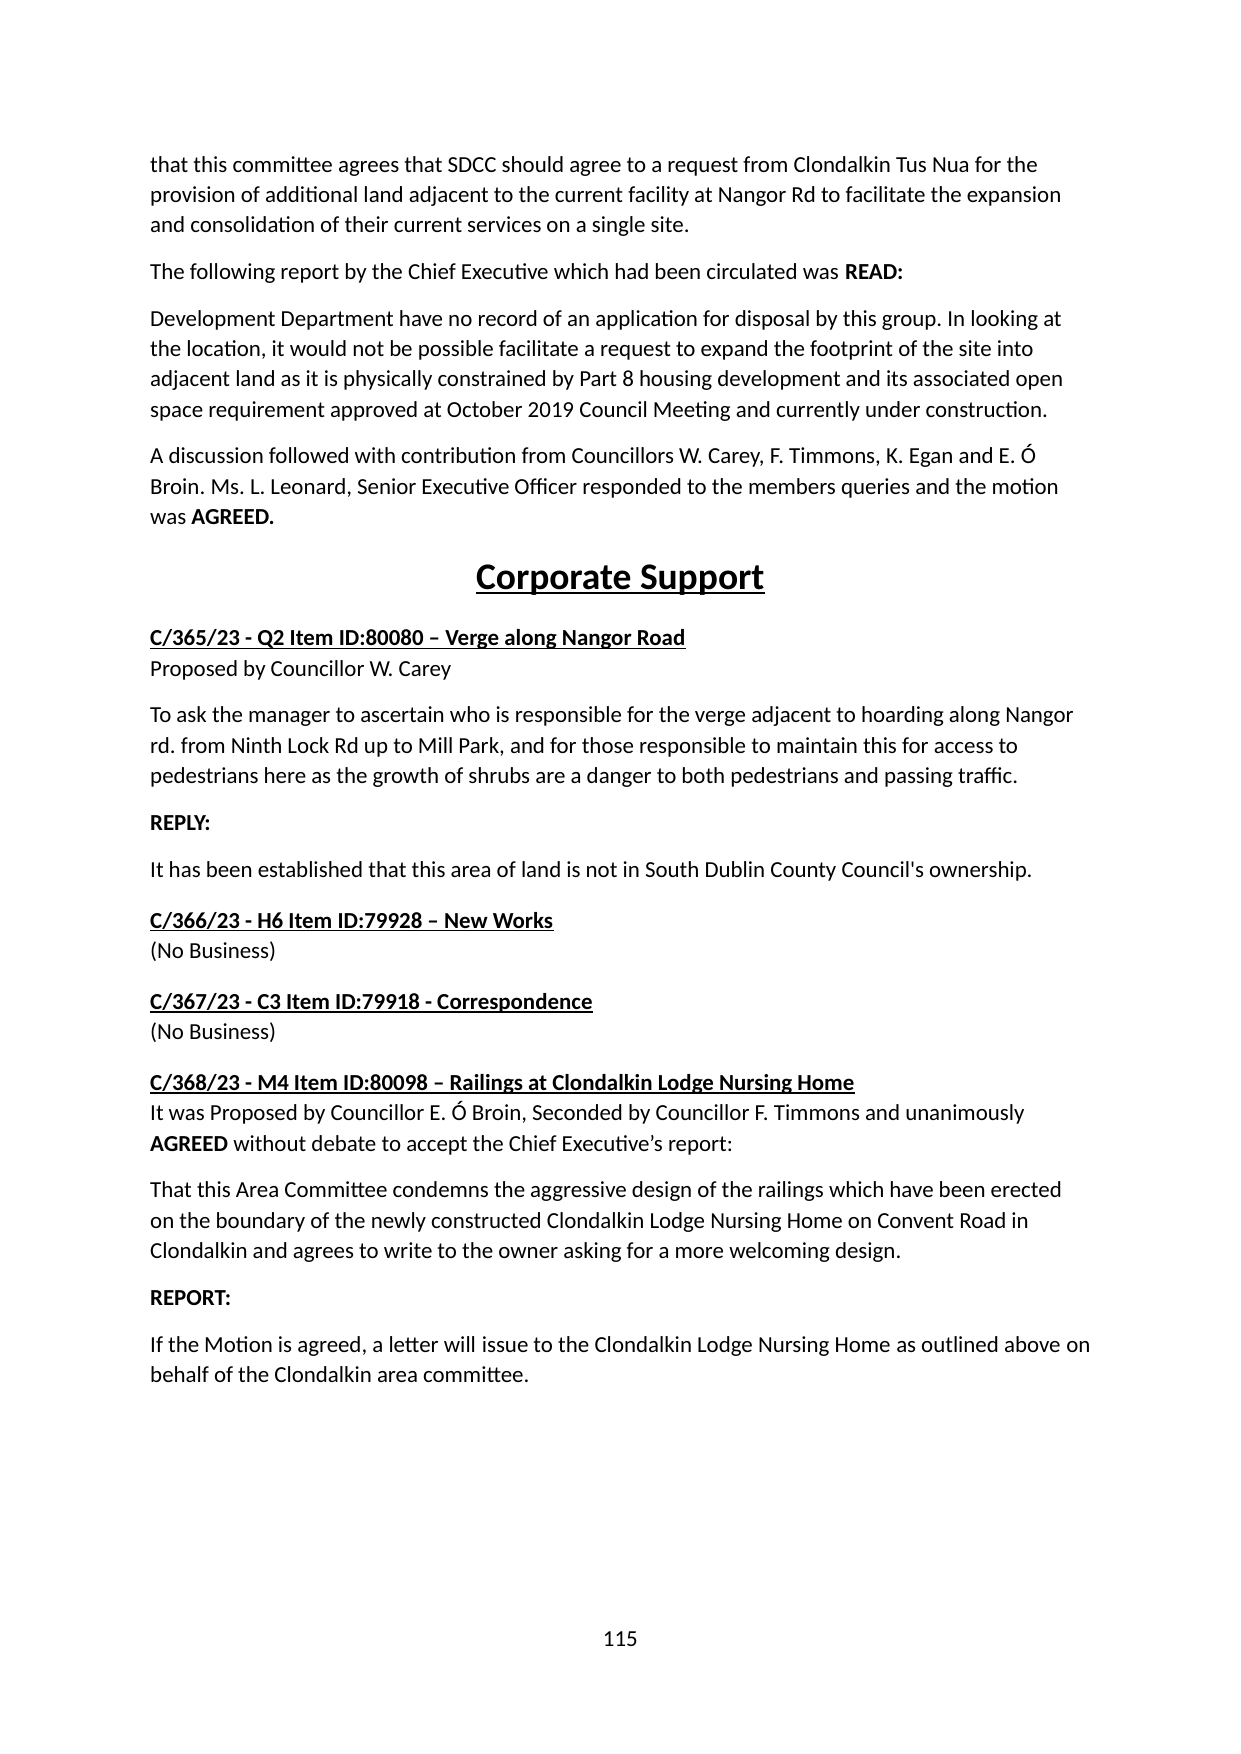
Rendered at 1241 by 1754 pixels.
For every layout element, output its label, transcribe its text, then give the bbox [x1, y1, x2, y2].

text that this committee agrees that SDCC should agree to a request from Clondalkin Tus Nua for the provision of additional land adjacent to the current facility at Nangor Rd to facilitate the expansion and consolidation of their current services on a single site. [150, 150, 1090, 238]
subtitle C/367/23 - C3 Item ID:79918 - Correspondence [150, 987, 1090, 1015]
text If the Motion is agreed, a letter will issue to the Clondalkin Lodge Nursing Home as outlined above on behalf of the Clondalkin area committee. [150, 1330, 1090, 1388]
text (No Business) [150, 1017, 1090, 1045]
text It has been established that this area of land is not in South Dublin County Council's ownership. [150, 855, 1090, 883]
text That this Area Committee condemns the aggressive design of the railings which have been erected on the boundary of the newly constructed Clondalkin Lodge Nursing Home on Convent Road in Clondalkin and agrees to write to the owner asking for a more welcoming design. [150, 1176, 1090, 1264]
text The following report by the Chief Executive which had been circulated was READ: [150, 257, 1090, 285]
subtitle C/366/23 - H6 Item ID:79928 – New Works [150, 906, 1090, 934]
text REPLY: [150, 808, 1090, 836]
subtitle C/368/23 - M4 Item ID:80098 – Railings at Clondalkin Lodge Nursing Home [150, 1068, 1090, 1096]
text It was Proposed by Councillor E. Ó Broin, Seconded by Councillor F. Timmons and unanimously AGREED without debate to accept the Chief Executive’s report: [150, 1098, 1090, 1157]
text To ask the manager to ascertain who is responsible for the verge adjacent to hoarding along Nangor rd. from Ninth Lock Rd up to Mill Park, and for those responsible to maintain this for access to pedestrians here as the growth of shrubs are a danger to both pedestrians and passing traffic. [150, 701, 1090, 789]
text Development Department have no record of an application for disposal by this group. In looking at the location, it would not be possible facilitate a request to expand the footprint of the site into adjacent land as it is physically constrained by Part 8 housing development and its associated open space requirement approved at October 2019 Council Meeting and currently under construction. [150, 304, 1090, 423]
text (No Business) [150, 936, 1090, 964]
text A discussion followed with contribution from Councillors W. Carey, F. Timmons, K. Egan and E. Ó Broin. Ms. L. Leonard, Senior Executive Officer responded to the members queries and the motion was AGREED. [150, 442, 1090, 530]
subtitle C/365/23 - Q2 Item ID:80080 – Verge along Nangor Road [150, 623, 1090, 651]
subtitle Corporate Support [150, 553, 1090, 599]
text Proposed by Councillor W. Carey [150, 654, 1090, 682]
text REPORT: [150, 1283, 1090, 1311]
